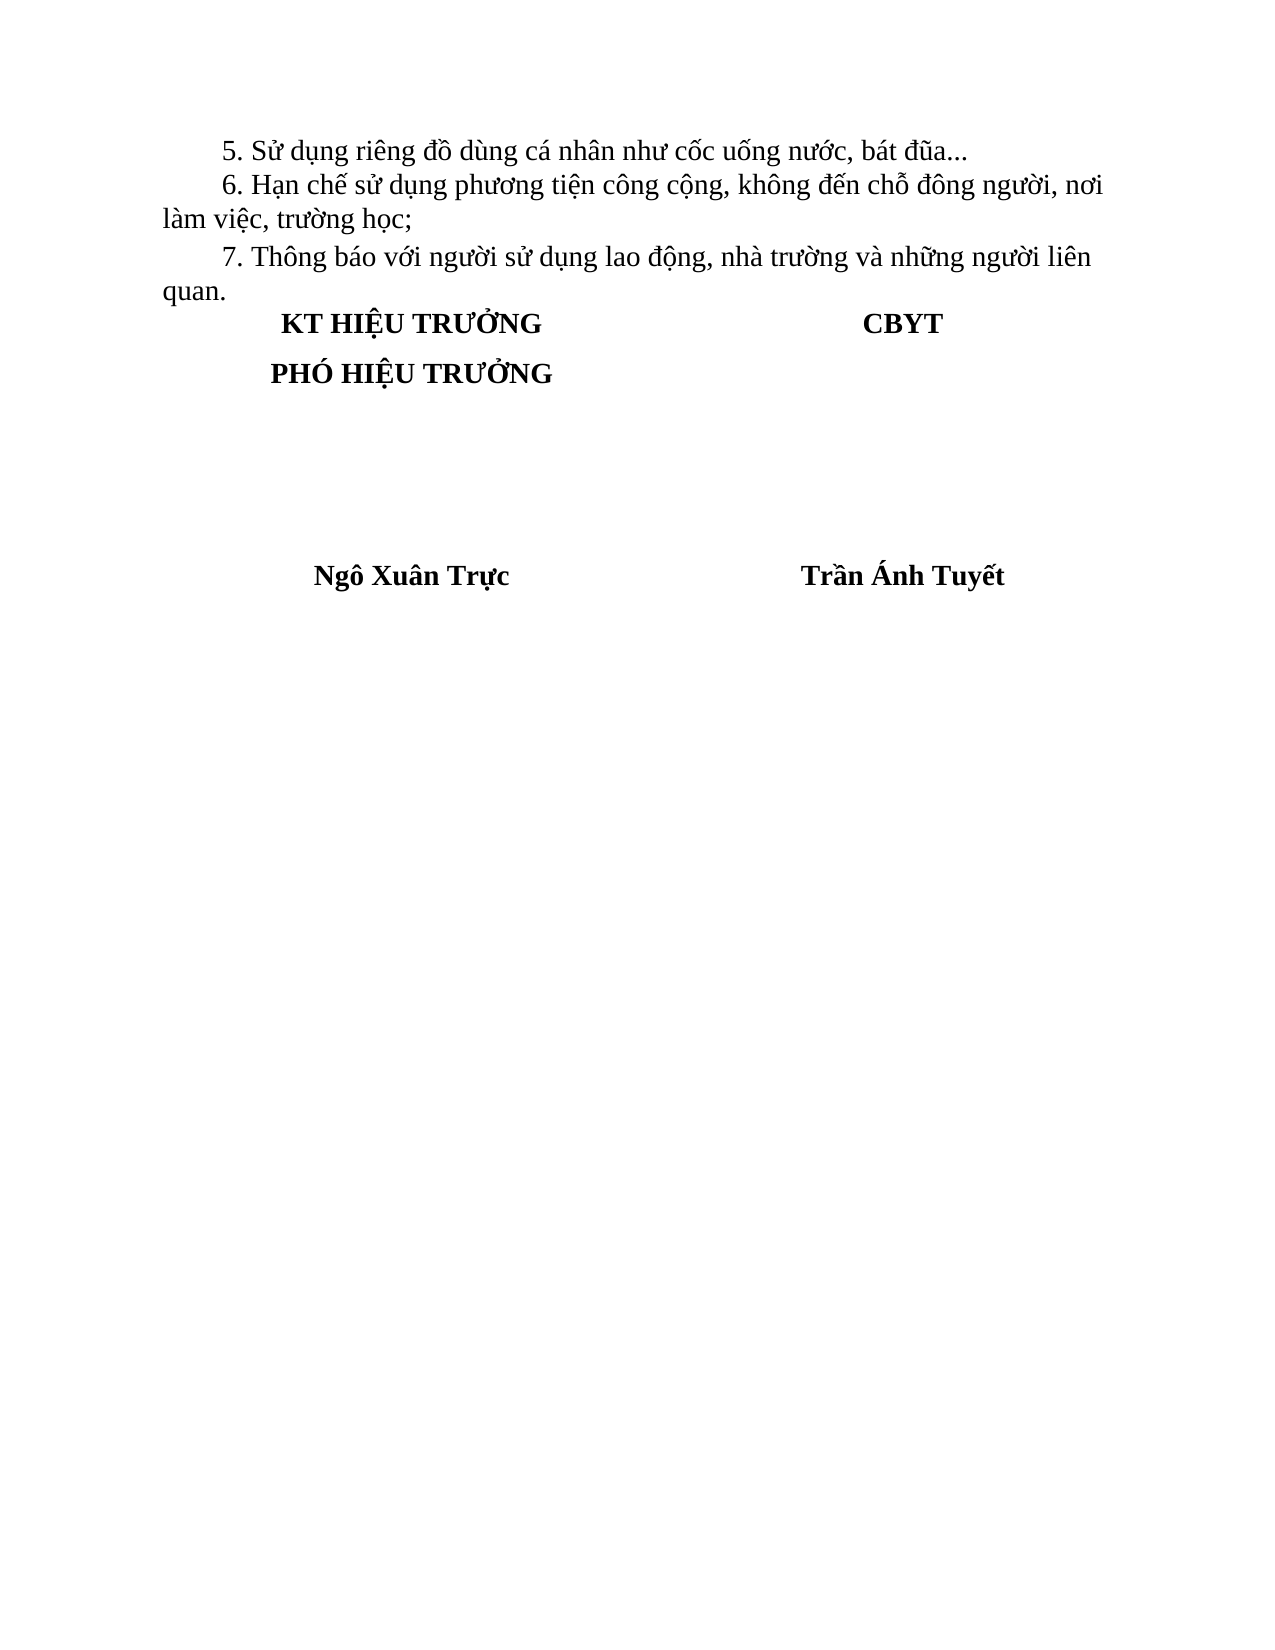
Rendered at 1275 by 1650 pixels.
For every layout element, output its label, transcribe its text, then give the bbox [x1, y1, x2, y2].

table_header CBYT Trần Ánh Tuyết [657, 306, 1148, 604]
table_header KT HIỆU TRƯỞNG PHÓ HIỆU TRƯỞNG Ngô Xuân Trực [166, 306, 657, 604]
text 5. Sử dụng riêng đồ dùng cá nhân như cốc uống nước, bát đũa... [162, 133, 1152, 166]
text 6. Hạn chế sử dụng phương tiện công cộng, không đến chỗ đông người, nơi làm việc, trường học; [162, 167, 1152, 234]
text 7. Thông báo với người sử dụng lao động, nhà trường và những người liên quan. [162, 239, 1152, 306]
